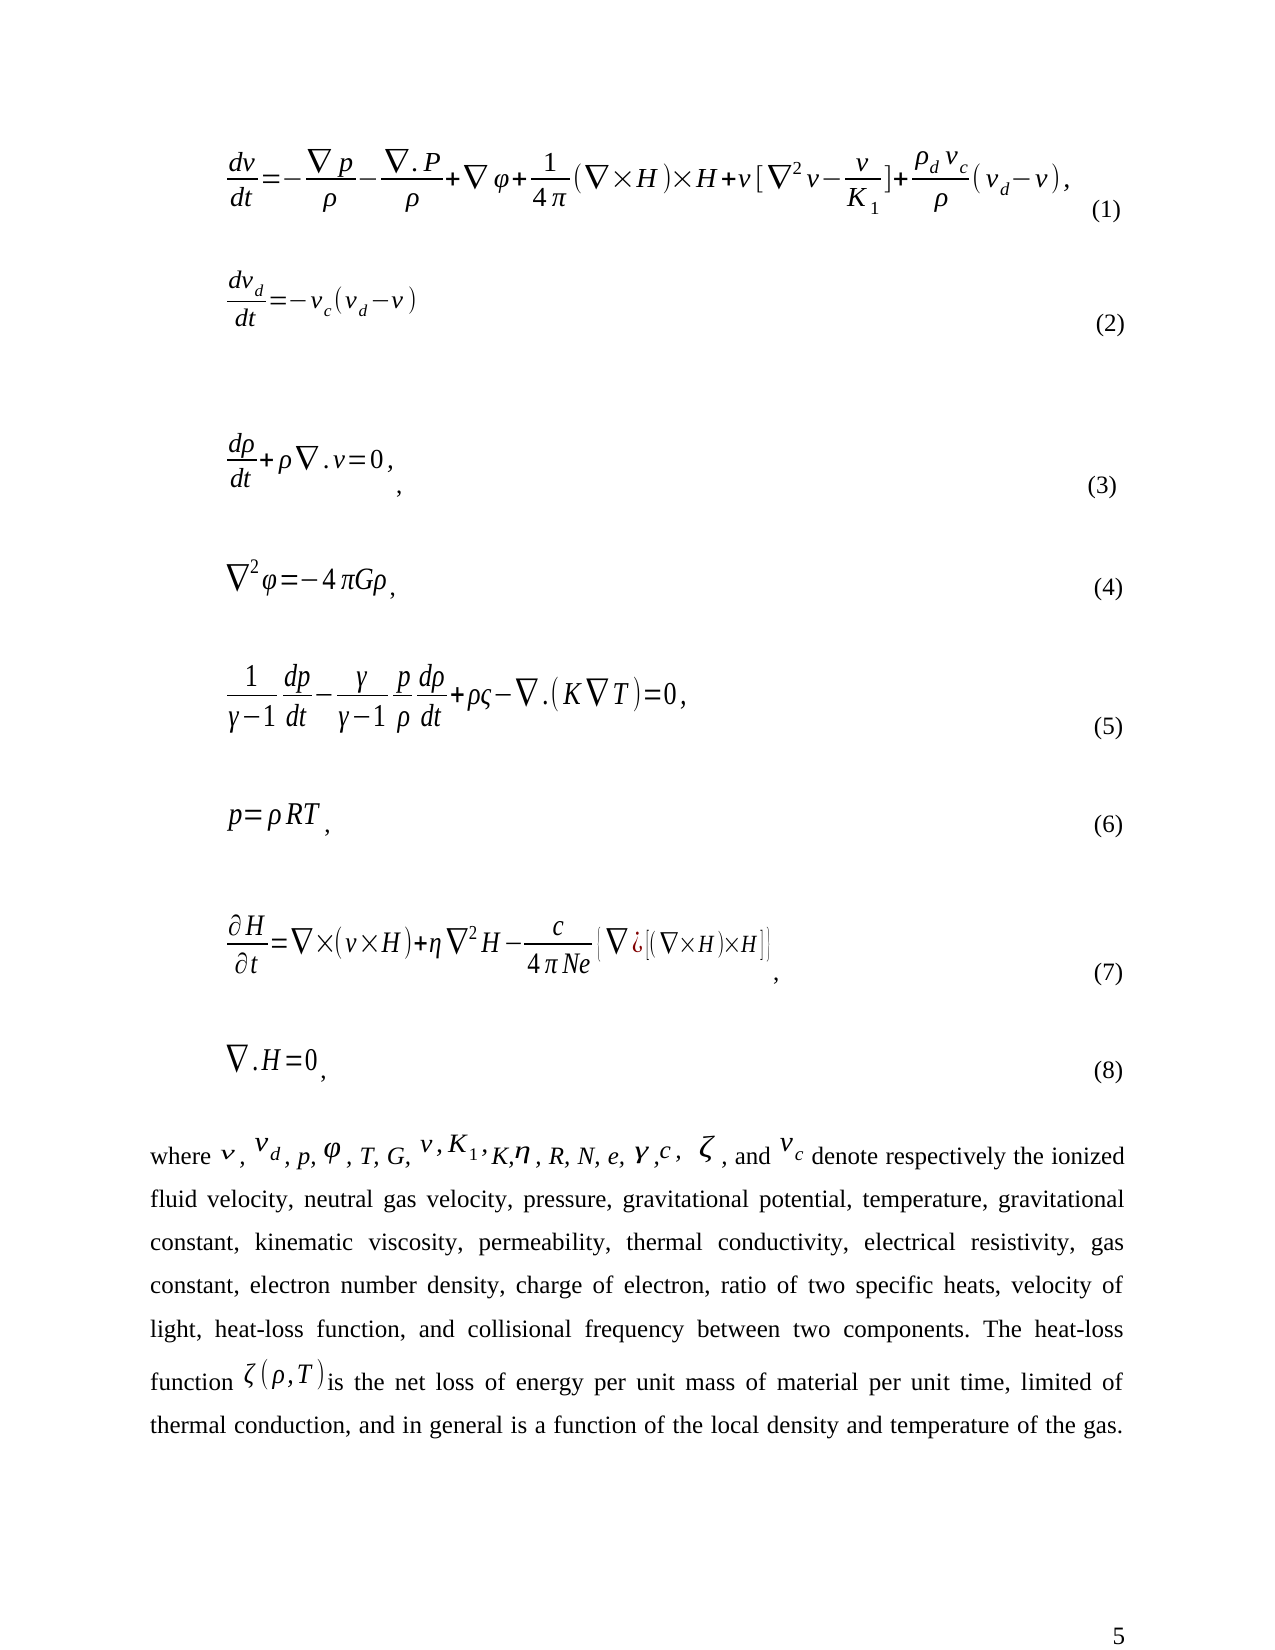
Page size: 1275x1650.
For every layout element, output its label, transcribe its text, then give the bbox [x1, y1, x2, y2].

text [150, 1127, 1125, 1439]
text , (8) [150, 1043, 1125, 1083]
text , (4) [150, 556, 1125, 601]
text , (7) [225, 881, 1125, 985]
text (5) [150, 658, 1125, 739]
text (2) [150, 266, 1125, 371]
text , (6) [150, 797, 1125, 838]
text (1) [150, 141, 1125, 223]
text , (3) [150, 428, 1125, 499]
